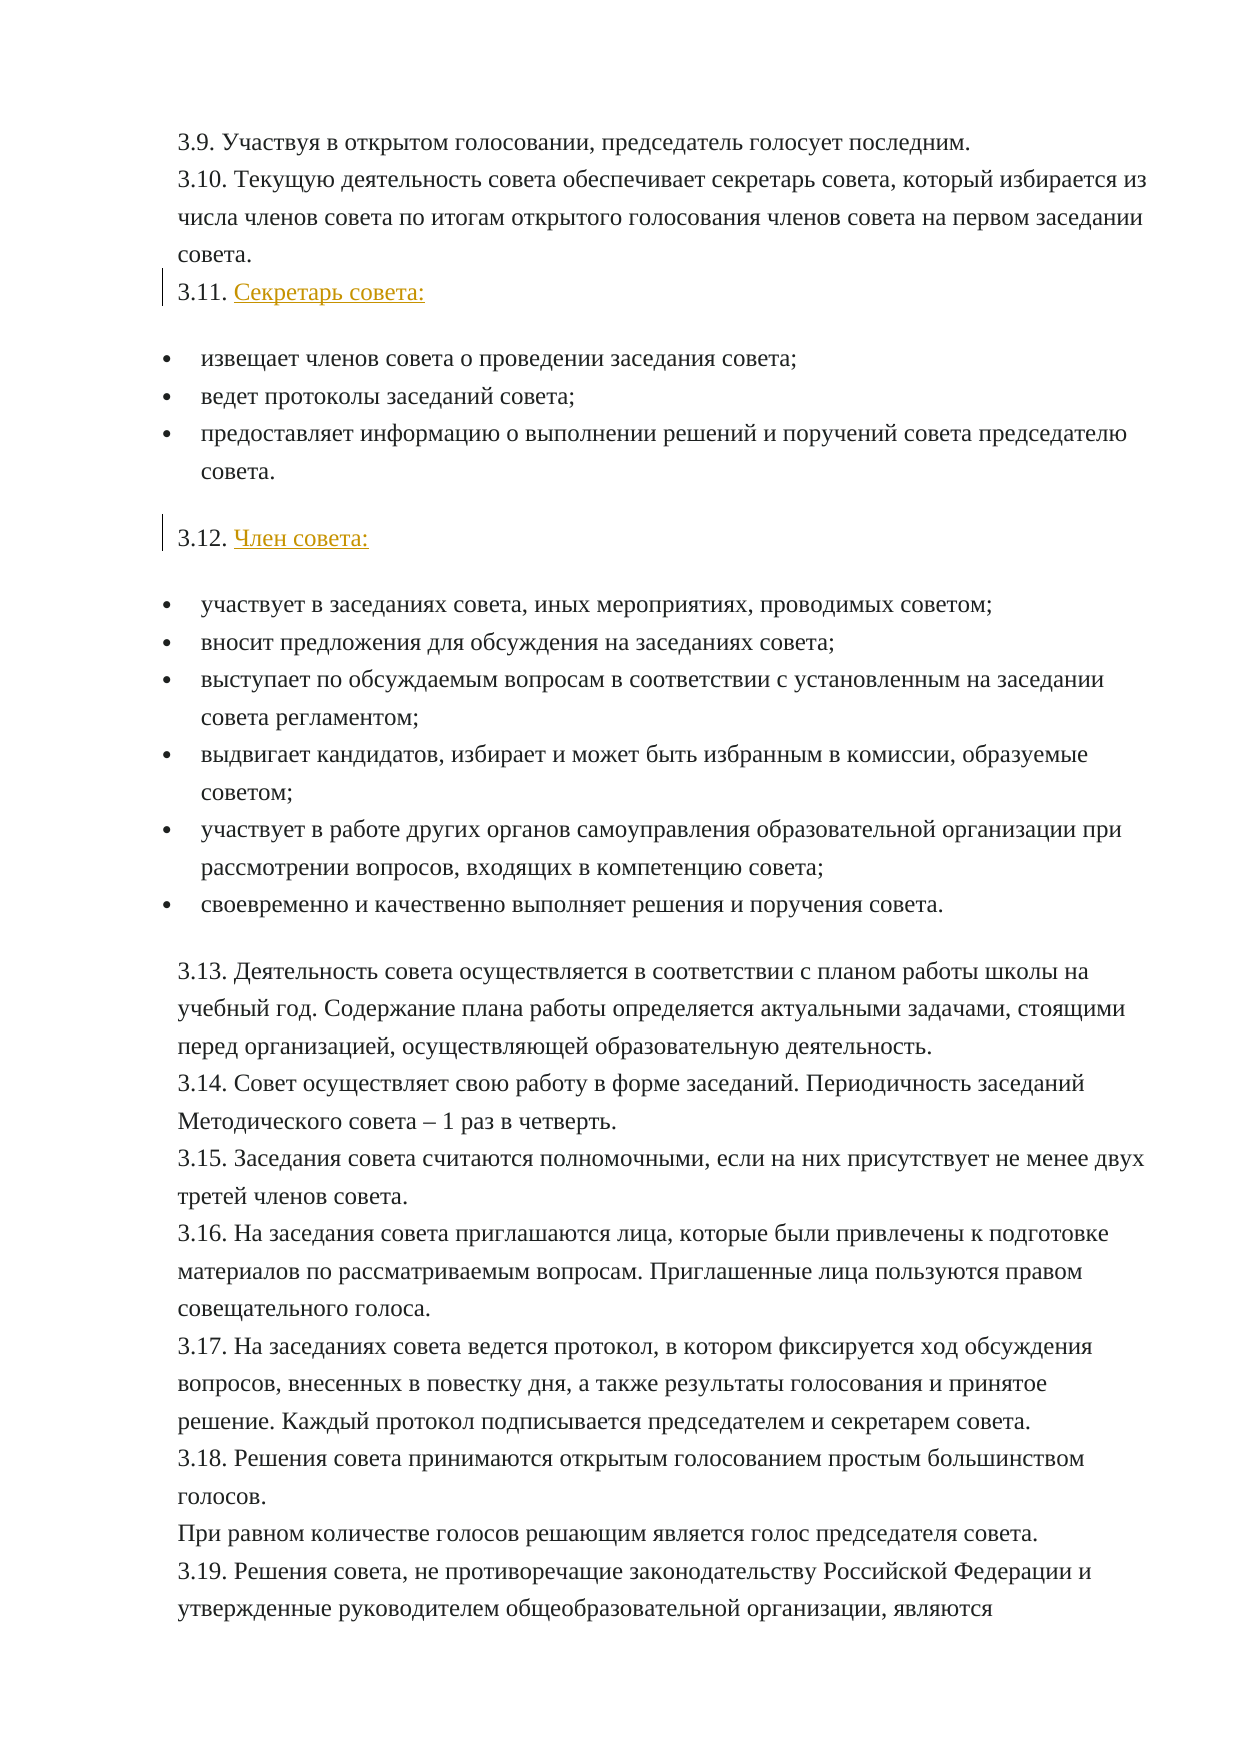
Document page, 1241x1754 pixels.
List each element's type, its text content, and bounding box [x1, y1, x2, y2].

list извещает членов совета о проведении заседания совета; [163, 335, 1152, 372]
list участвует в заседаниях совета, иных мероприятиях, проводимых советом; [163, 581, 1152, 618]
text 3.12. [177, 514, 1152, 551]
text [177, 947, 1152, 1622]
list выступает по обсуждаемым вопросам в соответствии с установленным на заседании совета регламентом; [163, 656, 1152, 731]
list предоставляет информацию о выполнении решений и поручений совета председателю совета. [163, 410, 1152, 485]
list вносит предложения для обсуждения на заседаниях совета; [163, 618, 1152, 656]
text 3.9. Участвуя в открытом голосовании, председатель голосует последним. 3.10. Текущую деятельность совета обеспечивает секретарь совета, который избирается из числа членов совета по итогам открытого голосования членов совета на первом заседании совета. 3.11. [177, 118, 1152, 306]
list своевременно и качественно выполняет решения и поручения совета. [163, 881, 1152, 918]
list участвует в работе других органов самоуправления образовательной организации при рассмотрении вопросов, входящих в компетенцию совета; [163, 806, 1152, 881]
list ведет протоколы заседаний совета; [163, 372, 1152, 410]
list выдвигает кандидатов, избирает и может быть избранным в комиссии, образуемые советом; [163, 731, 1152, 806]
